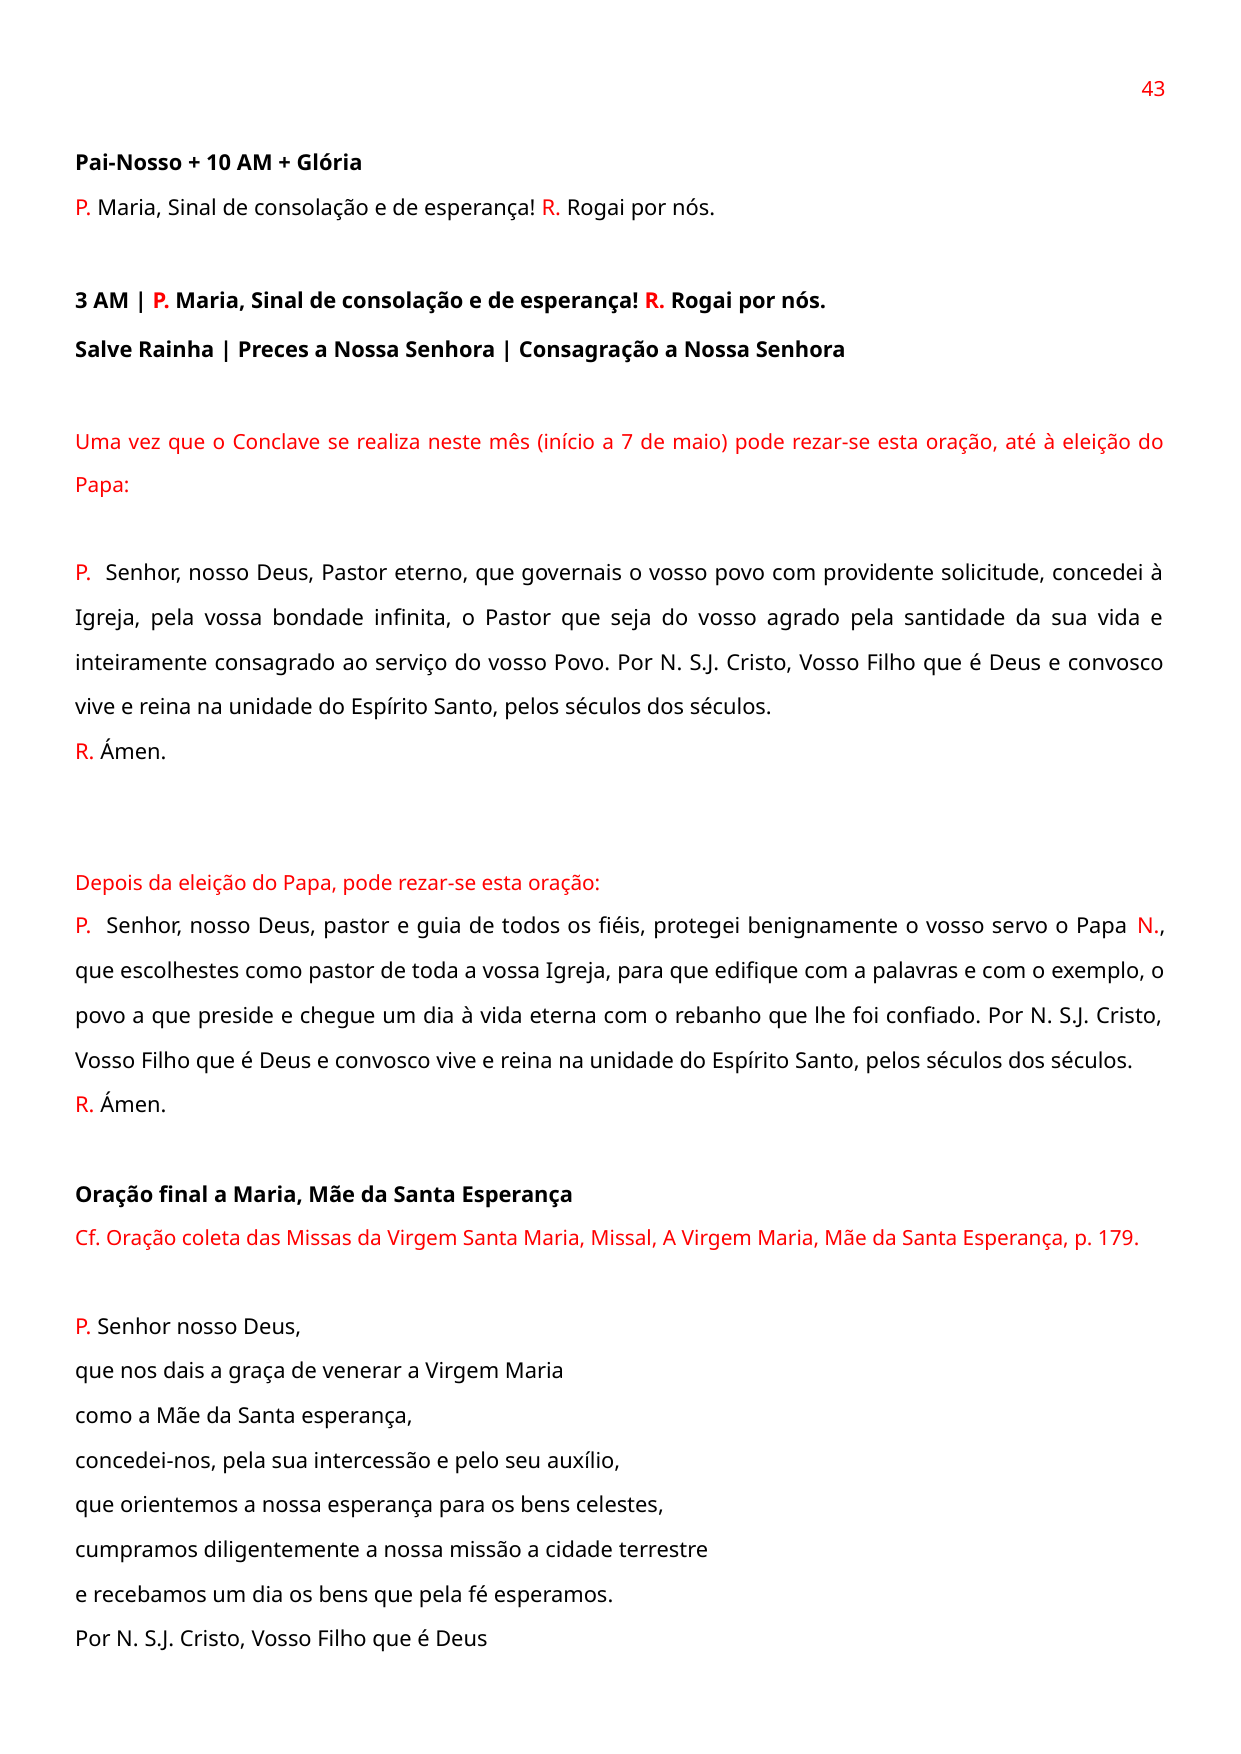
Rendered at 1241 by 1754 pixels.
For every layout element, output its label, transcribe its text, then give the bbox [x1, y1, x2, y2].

text Depois da eleição do Papa, pode rezar-se esta oração: [75, 868, 1165, 896]
text P. Senhor, nosso Deus, pastor e guia de todos os fiéis, protegei benignamente o vosso servo o Papa N., que escolhestes como pastor de toda a vossa Igreja, para que edifique com a palavras e com o exemplo, o povo a que preside e chegue um dia à vida eterna com o rebanho que lhe foi confiado. Por N. S.J. Cristo, Vosso Filho que é Deus e convosco vive e reina na unidade do Espírito Santo, pelos séculos dos séculos. [75, 911, 1165, 1074]
text R. Ámen. [75, 736, 1165, 766]
text e recebamos um dia os bens que pela fé esperamos. [75, 1579, 1165, 1608]
text 3 AM | P. Maria, Sinal de consolação e de esperança! R. Rogai por nós. [75, 285, 1165, 315]
text Uma vez que o Conclave se realiza neste mês (início a 7 de maio) pode rezar-se esta oração, até à eleição do Papa: [75, 427, 1165, 498]
text P. Senhor, nosso Deus, Pastor eterno, que governais o vosso povo com providente solicitude, concedei à Igreja, pela vossa bondade infinita, o Pastor que seja do vosso agrado pela santidade da sua vida e inteiramente consagrado ao serviço do vosso Povo. Por N. S.J. Cristo, Vosso Filho que é Deus e convosco vive e reina na unidade do Espírito Santo, pelos séculos dos séculos. [75, 557, 1165, 721]
text concedei-nos, pela sua intercessão e pelo seu auxílio, [75, 1445, 1165, 1474]
text cumpramos diligentemente a nossa missão a cidade terrestre [75, 1534, 1165, 1564]
text Oração final a Maria, Mãe da Santa Esperança [75, 1179, 1165, 1208]
text como a Mãe da Santa esperança, [75, 1400, 1165, 1430]
text Cf. Oração coleta das Missas da Virgem Santa Maria, Missal, A Virgem Maria, Mãe da Santa Esperança, p. 179. [75, 1223, 1165, 1252]
text Salve Rainha | Preces a Nossa Senhora | Consagração a Nossa Senhora [75, 334, 1165, 364]
text que orientemos a nossa esperança para os bens celestes, [75, 1489, 1165, 1519]
text Pai-Nosso + 10 AM + Glória [75, 147, 1165, 177]
text P. Maria, Sinal de consolação e de esperança! R. Rogai por nós. [75, 192, 1165, 221]
text R. Ámen. [75, 1089, 1165, 1119]
text P. Senhor nosso Deus, [75, 1311, 1165, 1340]
text que nos dais a graça de venerar a Virgem Maria [75, 1355, 1165, 1385]
text Por N. S.J. Cristo, Vosso Filho que é Deus [75, 1623, 1165, 1653]
